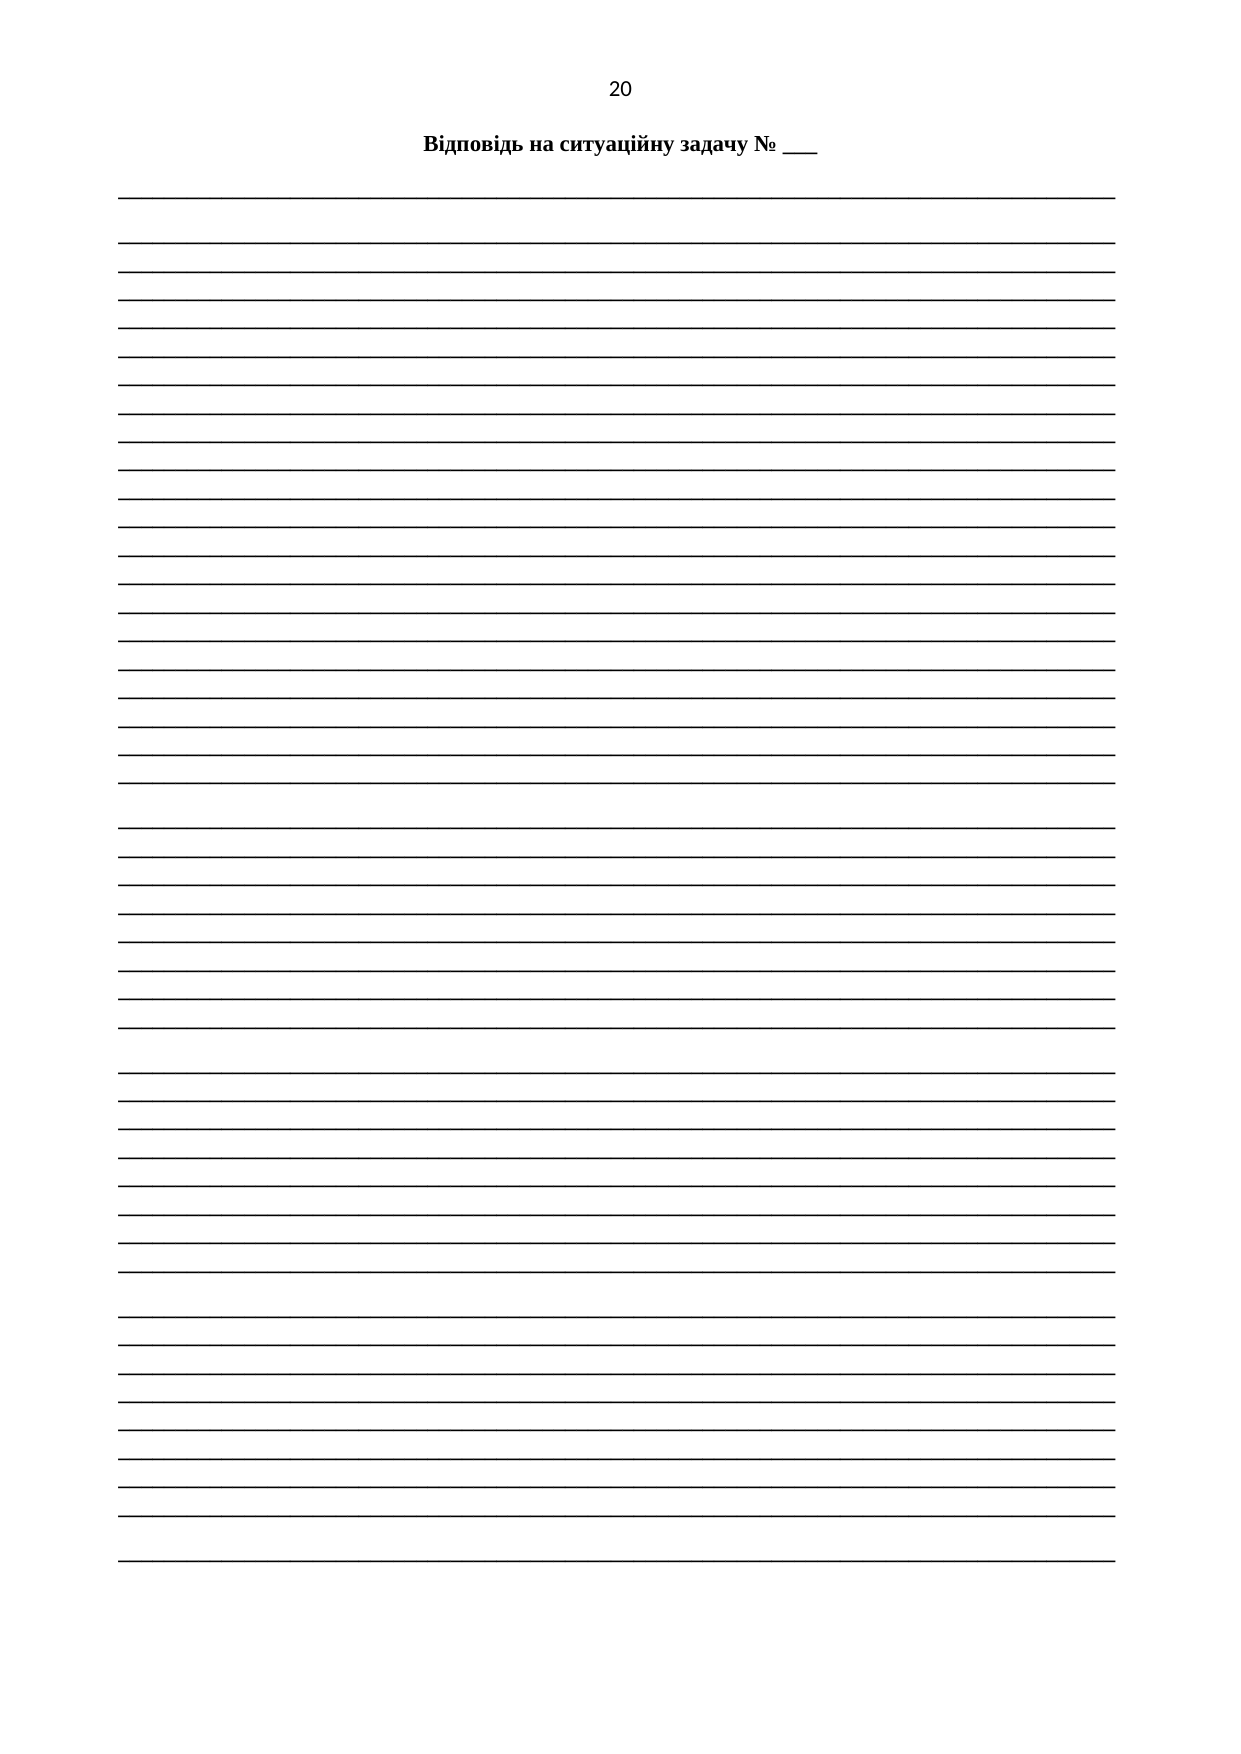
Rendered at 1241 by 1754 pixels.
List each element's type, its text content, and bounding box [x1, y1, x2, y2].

text _______________________________________________________________________________________ [118, 1538, 1122, 1564]
text ________________________________________________________________________________________________________________________________________________________________________________________________________________________________________________________________________________________________________________________________________________________________________________________________________________________________________________________________________________________________________________________________________________________________________________________________________________________________________________________________________________________________________________________ [118, 1050, 1122, 1275]
text Відповідь на ситуаційну задачу № ___ [118, 130, 1122, 156]
text _______________________________________________________________________________________ [118, 175, 1122, 201]
text ________________________________________________________________________________________________________________________________________________________________________________________________________________________________________________________________________________________________________________________________________________________________________________________________________________________________________________________________________________________________________________________________________________________________________________________________________________________________________________________________________________________________________________________ [118, 1294, 1122, 1519]
text ________________________________________________________________________________________________________________________________________________________________________________________________________________________________________________________________________________________________________________________________________________________________________________________________________________________________________________________________________________________________________________________________________________________________________________________________________________________________________________________________________________________________________________________ [118, 806, 1122, 1031]
text ____________________________________________________________________________________________________________________________________________________________________________________________________________________________________________________________________________________________________________________________________________________________________________________________________________________________________________________________________________________________________________________________________________________________________________________________________________________________________________________________________________________________________________________________________________________________________________________________________________________________________________________________________________________________________________________________________________________________________________________________________________________________________________________________________________________________________________________________________________________________________________________________________________________________________________________________________________________________________________________________________________________________________________________________________________________________________________________________________________________________________________________________________________________________________________________________________________________________________________________________________________________________________________________________________________________________________________________________________________ [118, 220, 1122, 787]
